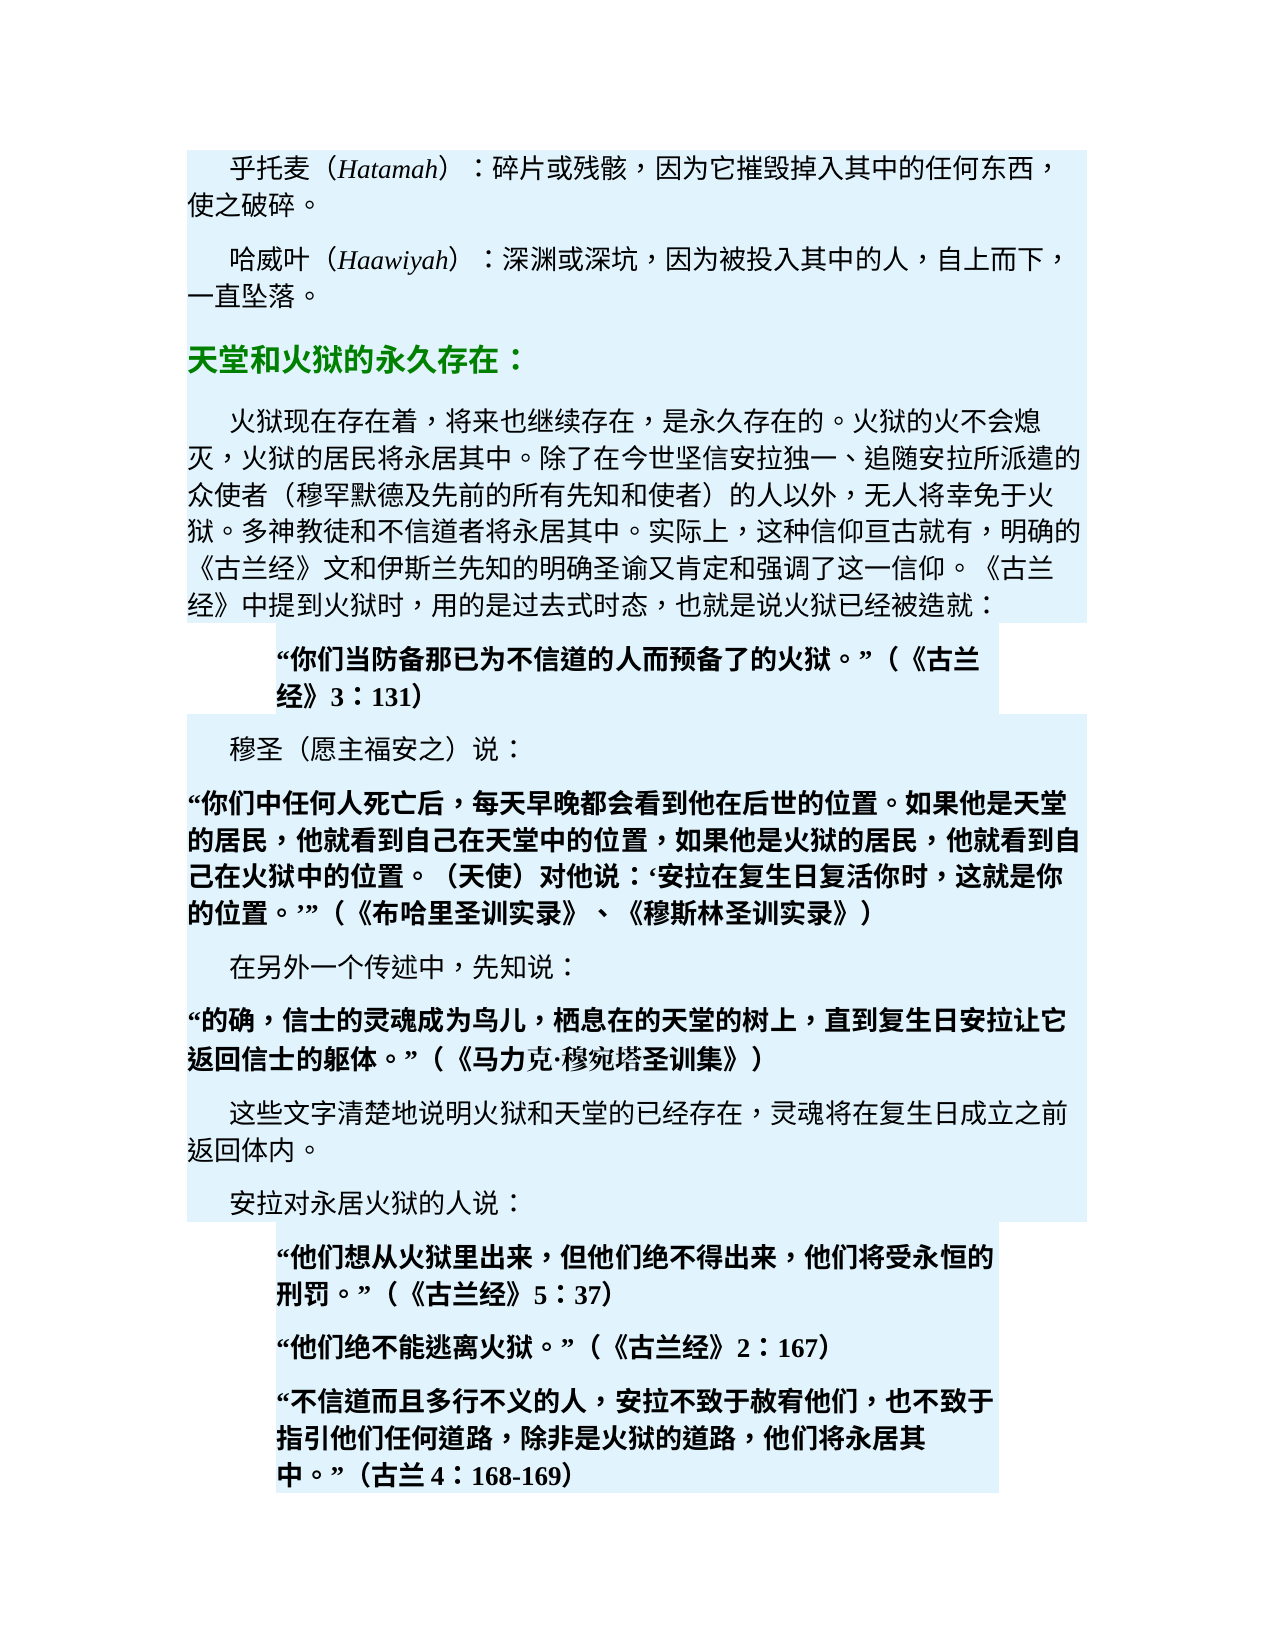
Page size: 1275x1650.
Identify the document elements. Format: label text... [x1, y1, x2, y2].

text “他们想从火狱里出来，但他们绝不得出来，他们将受永恒的刑罚。”（《古兰经》5：37） [276, 1238, 999, 1312]
text 安拉对永居火狱的人说： [187, 1185, 1087, 1222]
text “不信道而且多行不义的人，安拉不致于赦宥他们，也不致于指引他们任何道路，除非是火狱的道路，他们将永居其中。”（古兰4：168-169） [276, 1382, 999, 1493]
text 哈威叶（Haawiyah）：深渊或深坑，因为被投入其中的人，自上而下，一直坠落。 [187, 240, 1087, 314]
text 这些文字清楚地说明火狱和天堂的已经存在，灵魂将在复生日成立之前返回体内。 [187, 1094, 1087, 1168]
text “你们中任何人死亡后，每天早晚都会看到他在后世的位置。如果他是天堂的居民，他就看到自己在天堂中的位置，如果他是火狱的居民，他就看到自己在火狱中的位置。（天使）对他说：‘安拉在复生日复活你时，这就是你的位置。’”（《布哈里圣训实录》、《穆斯林圣训实录》） [187, 784, 1087, 932]
text “他们绝不能逃离火狱。”（《古兰经》2：167） [276, 1329, 999, 1366]
text 火狱现在存在着，将来也继续存在，是永久存在的。火狱的火不会熄灭，火狱的居民将永居其中。除了在今世坚信安拉独一、追随安拉所派遣的众使者（穆罕默德及先前的所有先知和使者）的人以外，无人将幸免于火狱。多神教徒和不信道者将永居其中。实际上，这种信仰亘古就有，明确的《古兰经》文和伊斯兰先知的明确圣谕又肯定和强调了这一信仰。《古兰经》中提到火狱时，用的是过去式时态，也就是说火狱已经被造就： [187, 402, 1087, 623]
subtitle 天堂和火狱的永久存在： [187, 338, 1087, 380]
text 穆圣（愿主福安之）说： [187, 731, 1087, 767]
text 在另外一个传述中，先知说： [187, 948, 1087, 985]
text “你们当防备那已为不信道的人而预备了的火狱。”（《古兰经》3：131） [276, 640, 999, 714]
text “的确，信士的灵魂成为鸟儿，栖息在的天堂的树上，直到复生日安拉让它返回信士的躯体。”（《马力克·穆宛塔圣训集》） [187, 1002, 1087, 1078]
text 乎托麦（Hatamah）：碎片或残骸，因为它摧毁掉入其中的任何东西，使之破碎。 [187, 150, 1087, 224]
